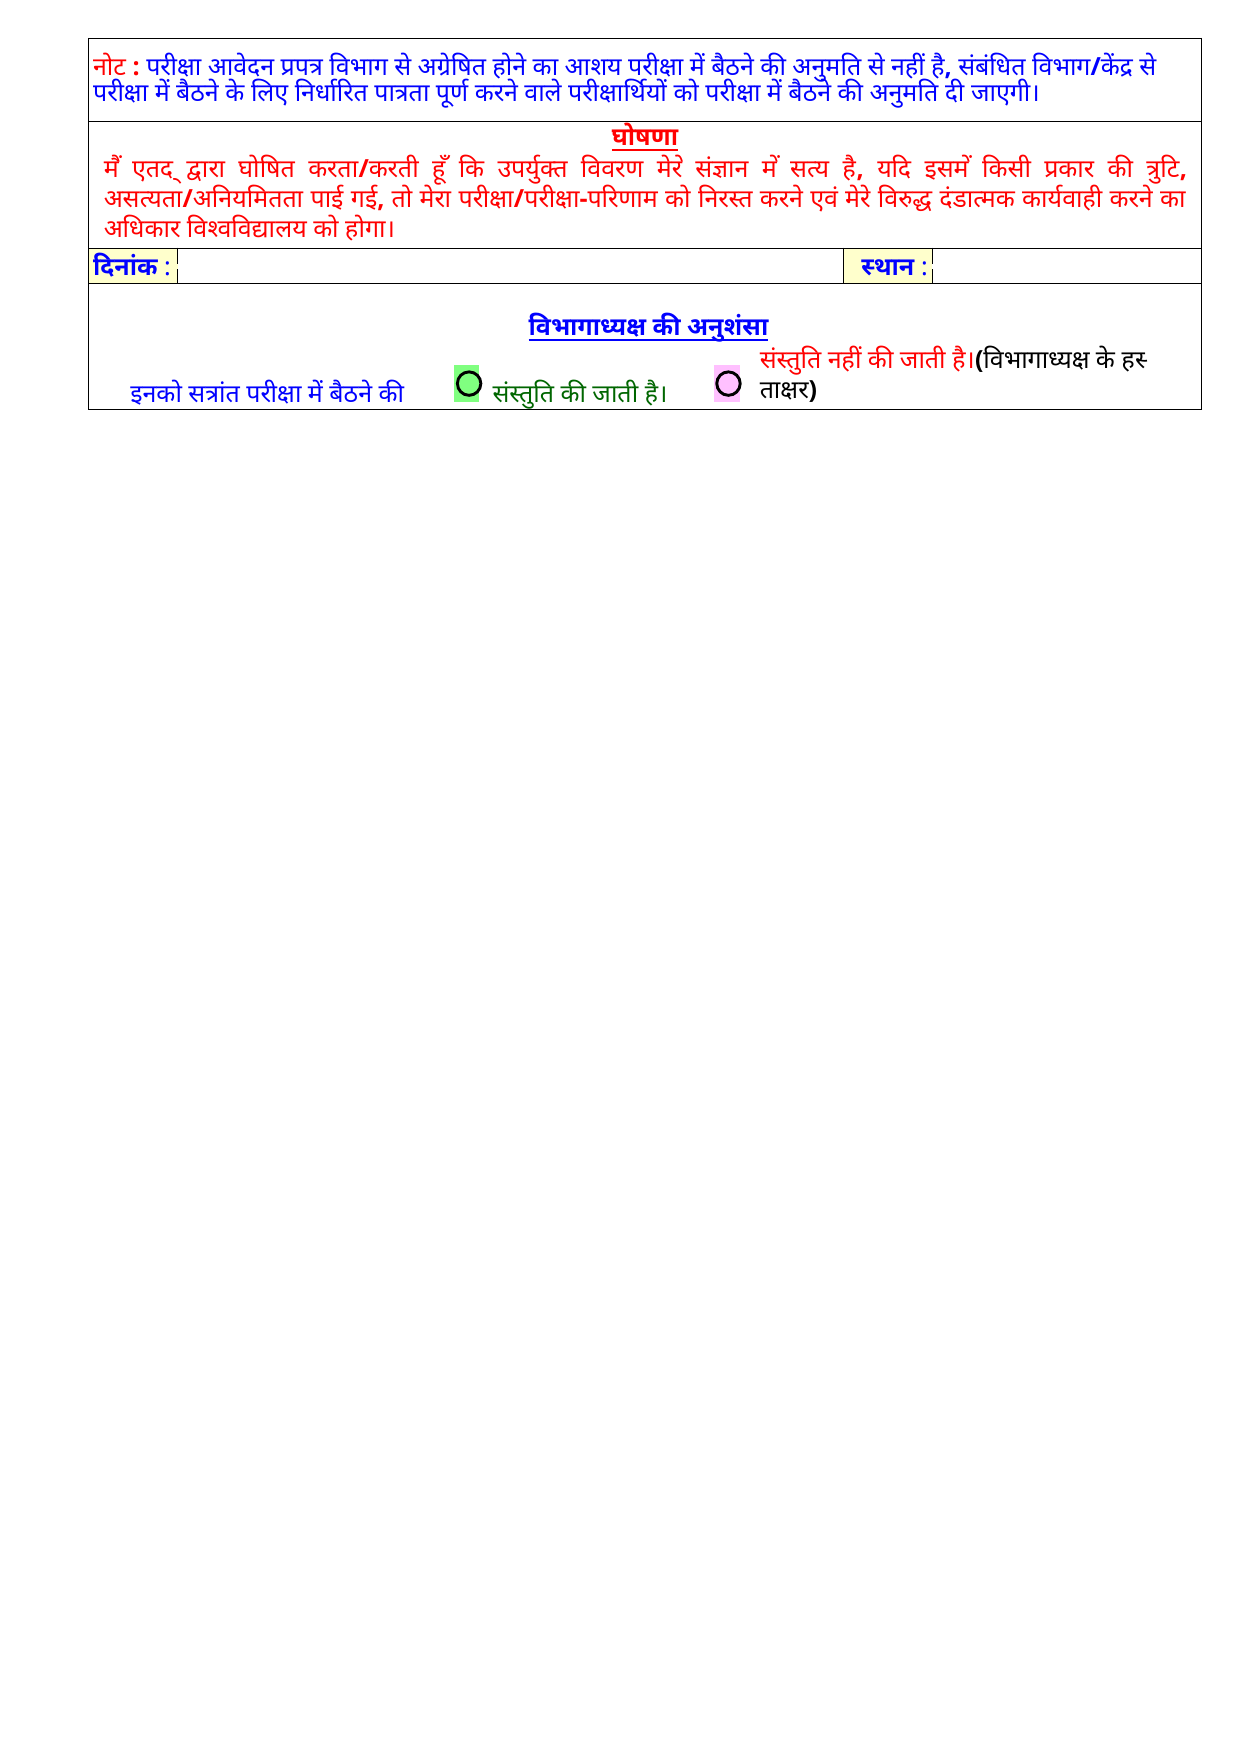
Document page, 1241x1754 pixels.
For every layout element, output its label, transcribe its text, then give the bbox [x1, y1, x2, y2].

table_cell नोट : परीक्षा आवेदन प्रपत्र विभाग से अग्रेषित होने का आशय परीक्षा में बैठने की अनुमति से नहीं है, संबंधित विभाग/केंद्र से परीक्षा में बैठने के लिए निर्धारित पात्रता पूर्ण करने वाले परीक्षार्थियों को परीक्षा में बैठने की अनुमति दी जाएगी। [89, 39, 1201, 121]
table_cell संस्तुति की जाती है। [488, 342, 710, 408]
table_cell दिनांक : [89, 249, 178, 283]
table_cell इनको सत्रांत परीक्षा में बैठने की [89, 342, 446, 408]
table_cell [446, 342, 488, 408]
table_cell घोषणा मैं एतद् द्वारा घोषित करता/करती हूँ कि उपर्युक्त विवरण मेरे संज्ञान में सत्य है, यदि इसमें किसी प्रकार की त्रुटि, असत्यता/अनियमितता पाई गई, तो मेरा परीक्षा/परीक्षा-परिणाम को निरस्त करने एवं मेरे विरुद्ध दंडात्मक कार्यवाही करने का अधिकार विश्‍वविद्यालय को होगा। [89, 122, 1201, 247]
table_cell [932, 249, 1201, 283]
table_cell [178, 249, 843, 283]
table_cell संस्तुति नहीं की जाती है।(विभागाध्‍यक्ष के हस्‍ताक्षर) [755, 342, 1201, 408]
table_cell विभागाध्यक्ष की अनुशंसा [89, 284, 1201, 342]
table_cell स्‍थान : [844, 249, 932, 283]
table_cell [710, 342, 755, 408]
